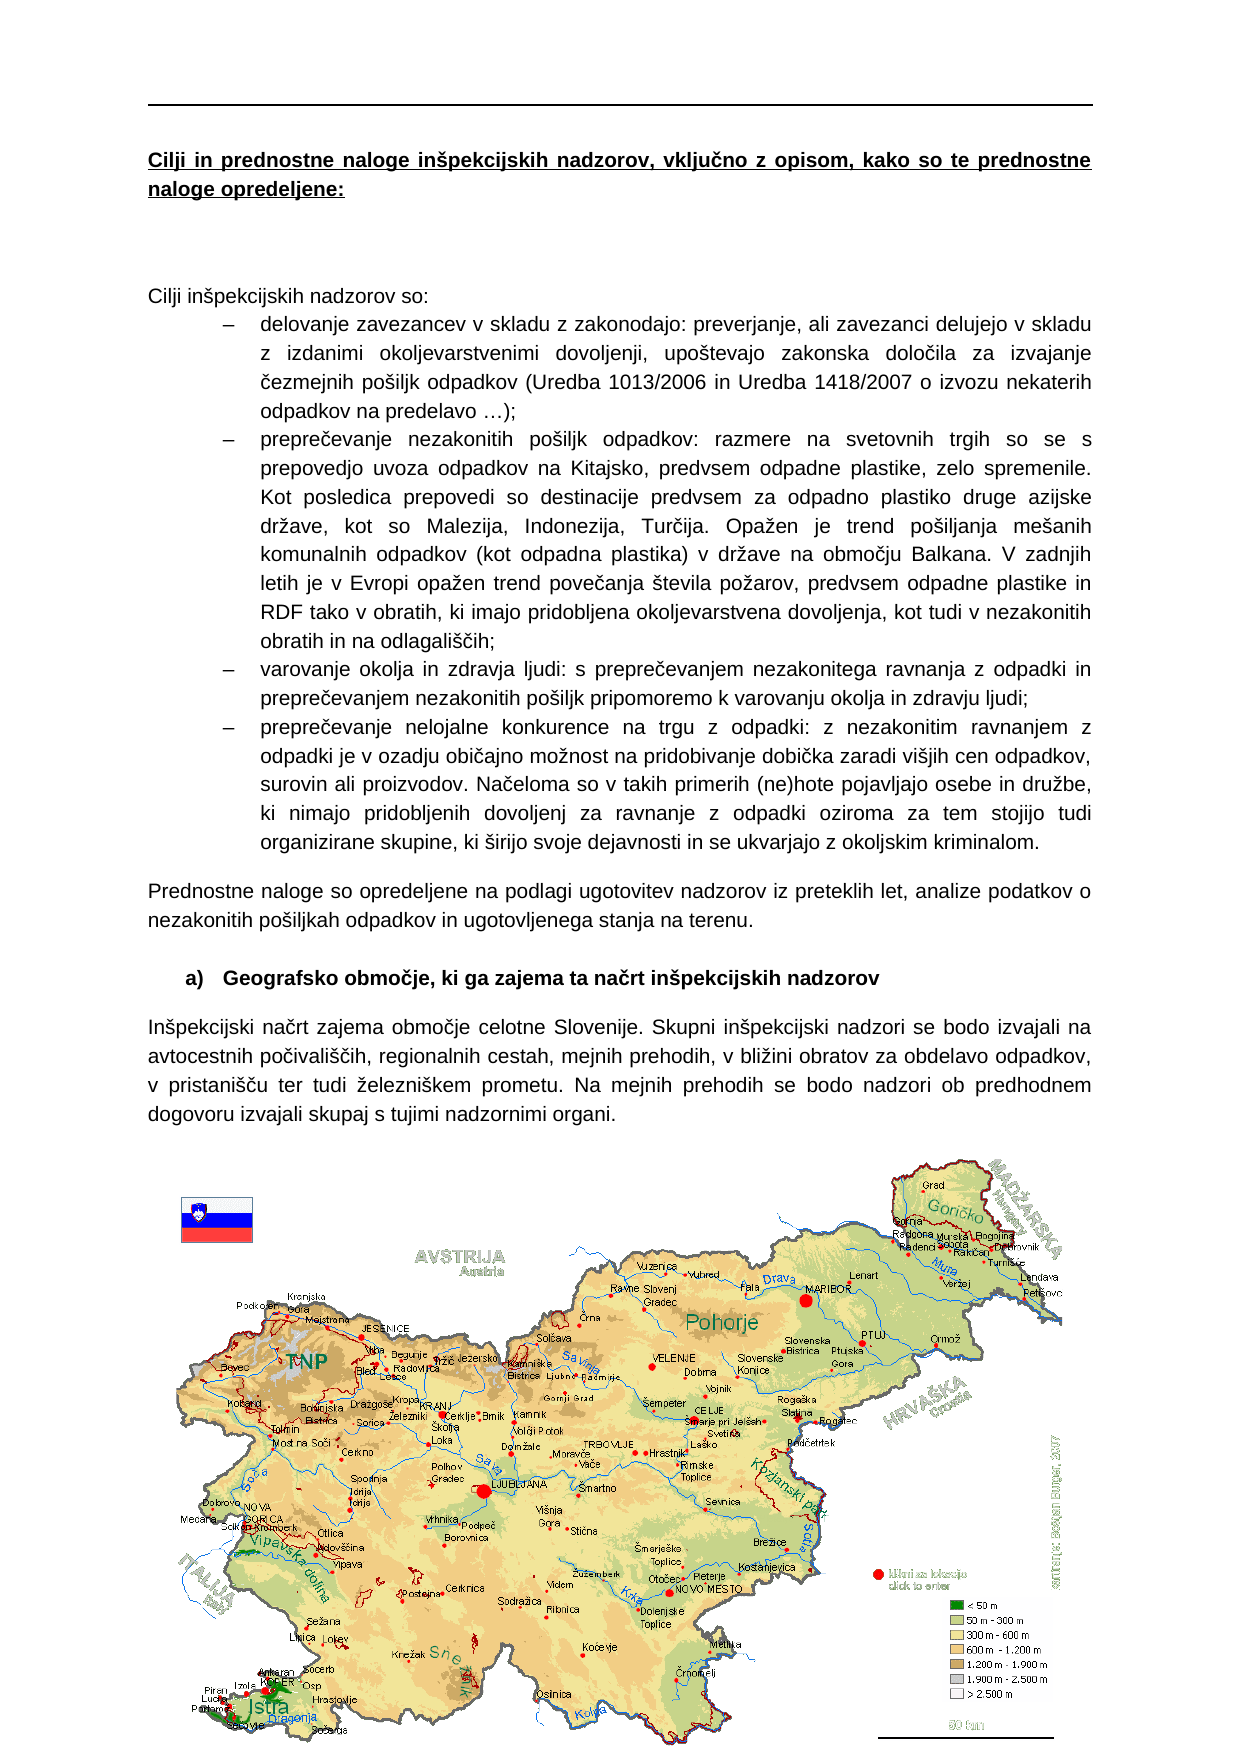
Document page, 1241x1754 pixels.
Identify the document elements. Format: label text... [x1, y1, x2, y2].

list preprečevanje nezakonitih pošiljk odpadkov: razmere na svetovnih trgih so se s prepovedjo uvoza odpadkov na Kitajsko, predvsem odpadne plastike, zelo spremenile. Kot posledica prepovedi so destinacije predvsem za odpadno plastiko druge azijske države, kot so Malezija, Indonezija, Turčija. Opažen je trend pošiljanja mešanih komunalnih odpadkov (kot odpadna plastika) v države na območju Balkana. V zadnjih letih je v Evropi opažen trend povečanja števila požarov, predvsem odpadne plastike in RDF tako v obratih, ki imajo pridobljena okoljevarstvena dovoljenja, kot tudi v nezakonitih obratih in na odlagališčih; [223, 427, 1093, 652]
picture [176, 1159, 1063, 1746]
list delovanje zavezancev v skladu z zakonodajo: preverjanje, ali zavezanci delujejo v skladu z izdanimi okoljevarstvenimi dovoljenji, upoštevajo zakonska določila za izvajanje čezmejnih pošiljk odpadkov (Uredba 1013/2006 in Uredba 1418/2007 o izvozu nekaterih odpadkov na predelavo …); [223, 312, 1093, 422]
list preprečevanje nelojalne konkurence na trgu z odpadki: z nezakonitim ravnanjem z odpadki je v ozadju običajno možnost na pridobivanje dobička zaradi višjih cen odpadkov, surovin ali proizvodov. Načeloma so v takih primerih (ne)hote pojavljajo osebe in družbe, ki nimajo pridobljenih dovoljenj za ravnanje z odpadki oziroma za tem stojijo tudi organizirane skupine, ki širijo svoje dejavnosti in se ukvarjajo z okoljskim kriminalom. [223, 715, 1093, 854]
list varovanje okolja in zdravja ljudi: s preprečevanjem nezakonitega ravnanja z odpadki in preprečevanjem nezakonitih pošiljk pripomoremo k varovanju okolja in zdravju ljudi; [223, 657, 1093, 710]
text Prednostne naloge so opredeljene na podlagi ugotovitev nadzorov iz preteklih let, analize podatkov o nezakonitih pošiljkah odpadkov in ugotovljenega stanja na terenu. [148, 879, 1093, 932]
list Geografsko območje, ki ga zajema ta načrt inšpekcijskih nadzorov [185, 966, 1093, 989]
list Cilji inšpekcijskih nadzorov so: [148, 283, 1093, 307]
text Cilji in prednostne naloge inšpekcijskih nadzorov, vključno z opisom, kako so te prednostne naloge opredeljene: [148, 148, 1093, 200]
text Inšpekcijski načrt zajema območje celotne Slovenije. Skupni inšpekcijski nadzori se bodo izvajali na avtocestnih počivališčih, regionalnih cestah, mejnih prehodih, v bližini obratov za obdelavo odpadkov, v pristanišču ter tudi železniškem prometu. Na mejnih prehodih se bodo nadzori ob predhodnem dogovoru izvajali skupaj s tujimi nadzornimi organi. [148, 1015, 1093, 1125]
